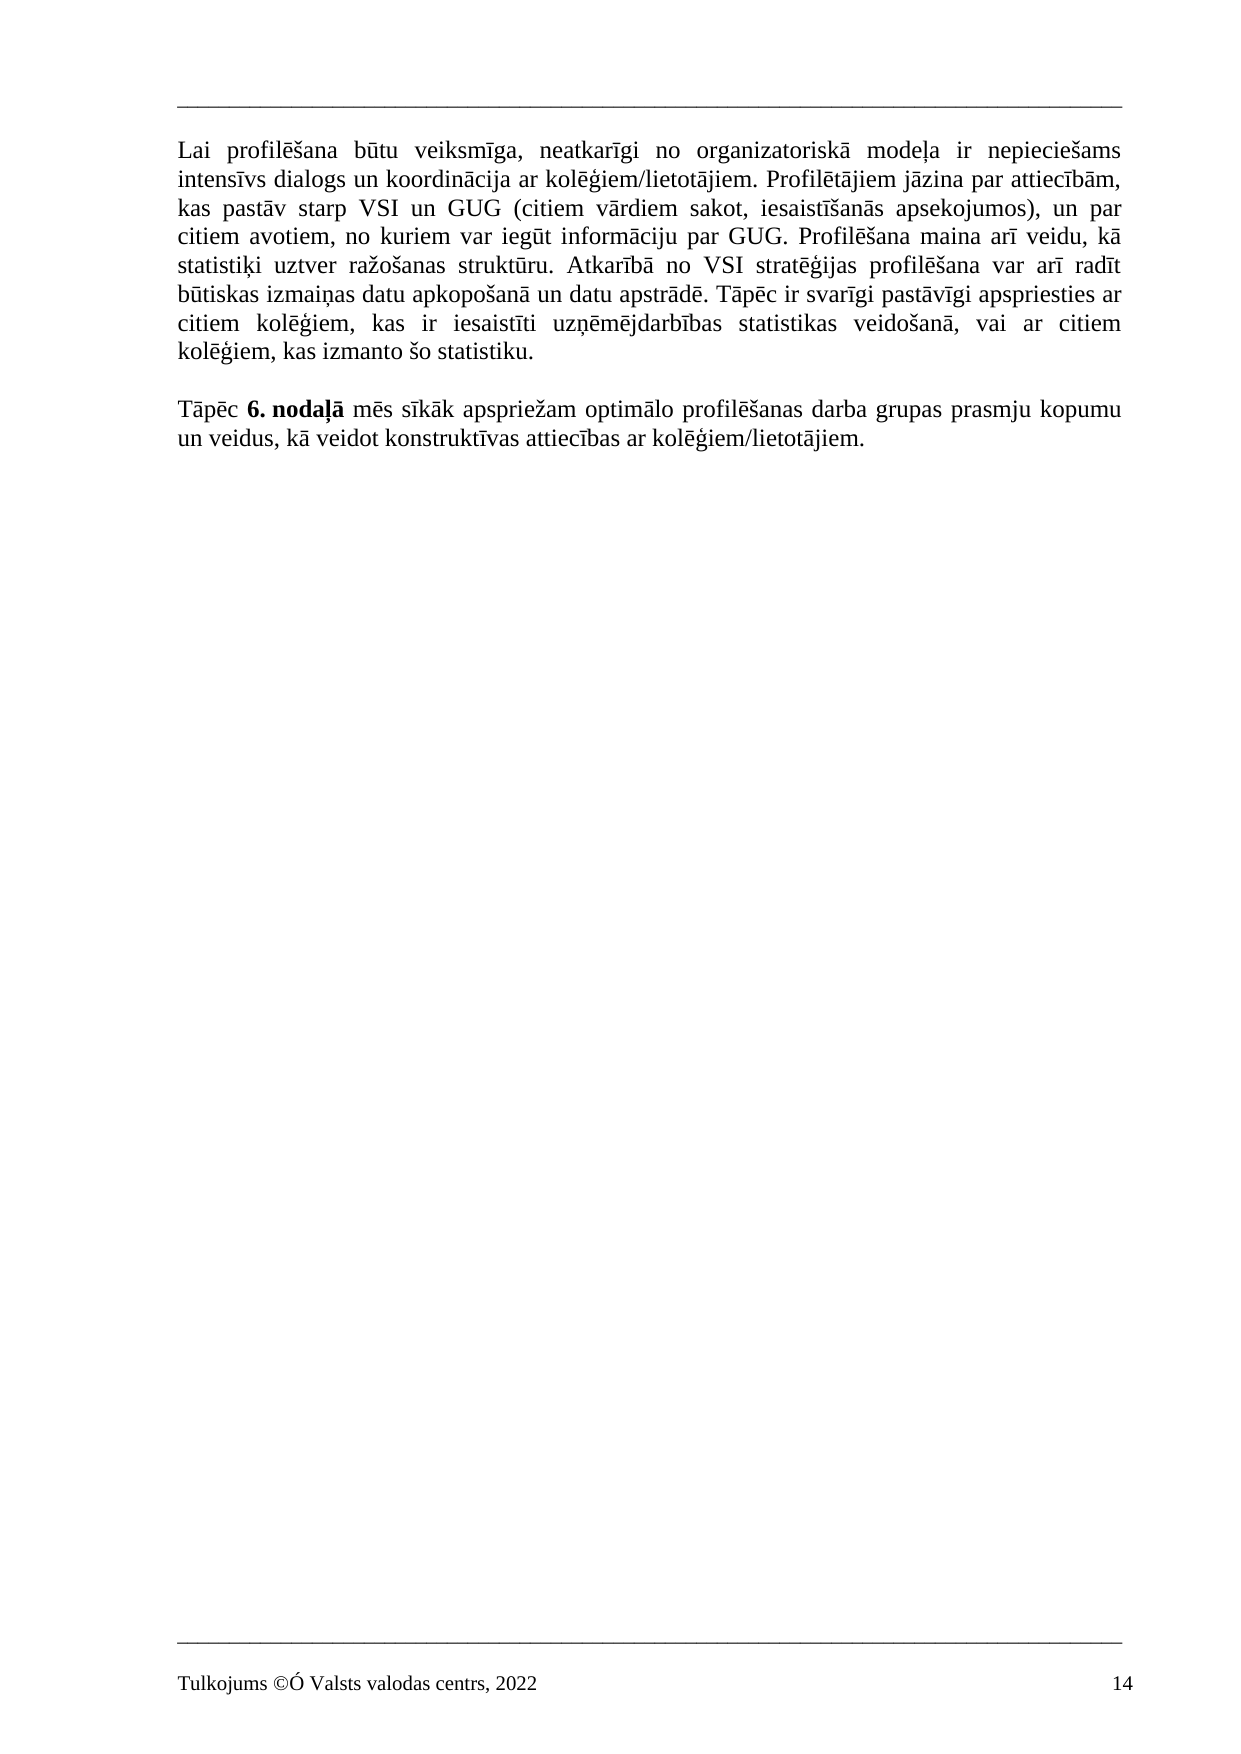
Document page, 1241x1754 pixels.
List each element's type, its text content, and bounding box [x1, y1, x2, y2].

text Tāpēc 6. nodaļā mēs sīkāk apspriežam optimālo profilēšanas darba grupas prasmju kopumu un veidus, kā veidot konstruktīvas attiecības ar kolēģiem/lietotājiem. [177, 394, 1122, 451]
text Lai profilēšana būtu veiksmīga, neatkarīgi no organizatoriskā modeļa ir nepieciešams intensīvs dialogs un koordinācija ar kolēģiem/lietotājiem. Profilētājiem jāzina par attiecībām, kas pastāv starp VSI un GUG (citiem vārdiem sakot, iesaistīšanās apsekojumos), un par citiem avotiem, no kuriem var iegūt informāciju par GUG. Profilēšana maina arī veidu, kā statistiķi uztver ražošanas struktūru. Atkarībā no VSI stratēģijas profilēšana var arī radīt būtiskas izmaiņas datu apkopošanā un datu apstrādē. Tāpēc ir svarīgi pastāvīgi apspriesties ar citiem kolēģiem, kas ir iesaistīti uzņēmējdarbības statistikas veidošanā, vai ar citiem kolēģiem, kas izmanto šo statistiku. [177, 135, 1122, 365]
